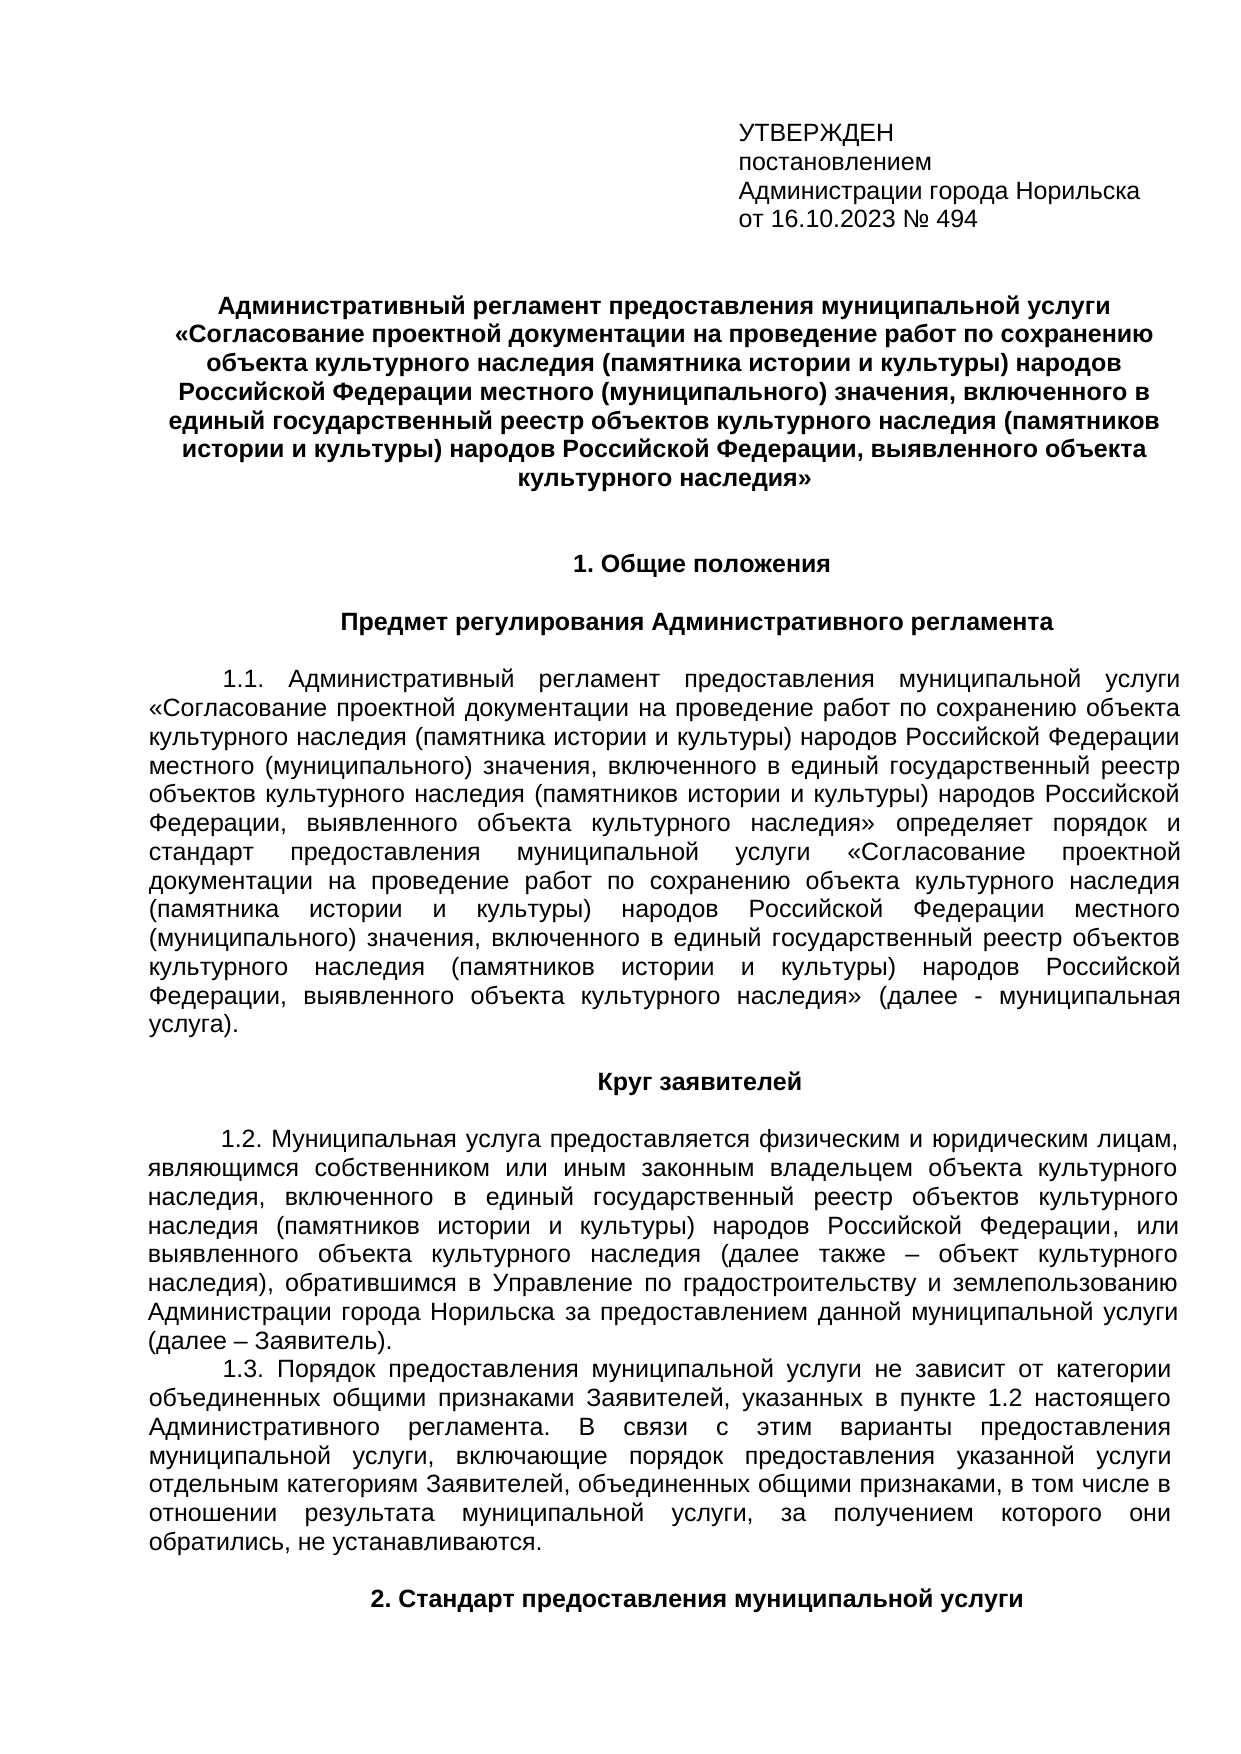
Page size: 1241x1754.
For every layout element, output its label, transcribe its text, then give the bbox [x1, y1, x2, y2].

text Административный регламент предоставления муниципальной услуги «Согласование проектной документации на проведение работ по сохранению объекта культурного наследия (памятника истории и культуры) народов Российской Федерации местного (муниципального) значения, включенного в единый государственный реестр объектов культурного наследия (памятников истории и культуры) народов Российской Федерации, выявленного объекта культурного наследия» [148, 291, 1181, 492]
text УТВЕРЖДЕН [738, 118, 1181, 147]
text 2. Стандарт предоставления муниципальной услуги [148, 1584, 1172, 1613]
text Круг заявителей [148, 1067, 1179, 1096]
list 1. Общие положения [223, 549, 1181, 578]
text 1.3. Порядок предоставления муниципальной услуги не зависит от категории объединенных общими признаками Заявителей, указанных в пункте 1.2 настоящего Административного регламента. В связи с этим варианты предоставления муниципальной услуги, включающие порядок предоставления указанной услуги отдельным категориям Заявителей, объединенных общими признаками, в том числе в отношении результата муниципальной услуги, за получением которого они обратились, не устанавливаются. [148, 1354, 1172, 1556]
text от 16.10.2023 № 494 [738, 204, 1181, 233]
text Администрации города Норильска [738, 176, 1181, 204]
text 1.2. Муниципальная услуга предоставляется физическим и юридическим лицам, являющимся собственником или иным законным владельцем объекта культурного наследия, включенного в единый государственный реестр объектов культурного наследия (памятников истории и культуры) народов Российской Федерации, или выявленного объекта культурного наследия (далее также – объект культурного наследия), обратившимся в Управление по градостроительству и землепользованию Администрации города Норильска за предоставлением данной муниципальной услуги (далее – Заявитель). [148, 1124, 1179, 1354]
text Предмет регулирования Административного регламента [148, 607, 1172, 636]
list 1.1. Административный регламент предоставления муниципальной услуги «Согласование проектной документации на проведение работ по сохранению объекта культурного наследия (памятника истории и культуры) народов Российской Федерации местного (муниципального) значения, включенного в единый государственный реестр объектов культурного наследия (памятников истории и культуры) народов Российской Федерации, выявленного объекта культурного наследия» определяет порядок и стандарт предоставления муниципальной услуги «Согласование проектной документации на проведение работ по сохранению объекта культурного наследия (памятника истории и культуры) народов Российской Федерации местного (муниципального) значения, включенного в единый государственный реестр объектов культурного наследия (памятников истории и культуры) народов Российской Федерации, выявленного объекта культурного наследия» (далее - муниципальная услуга). [148, 664, 1181, 1038]
text постановлением [738, 147, 1181, 176]
